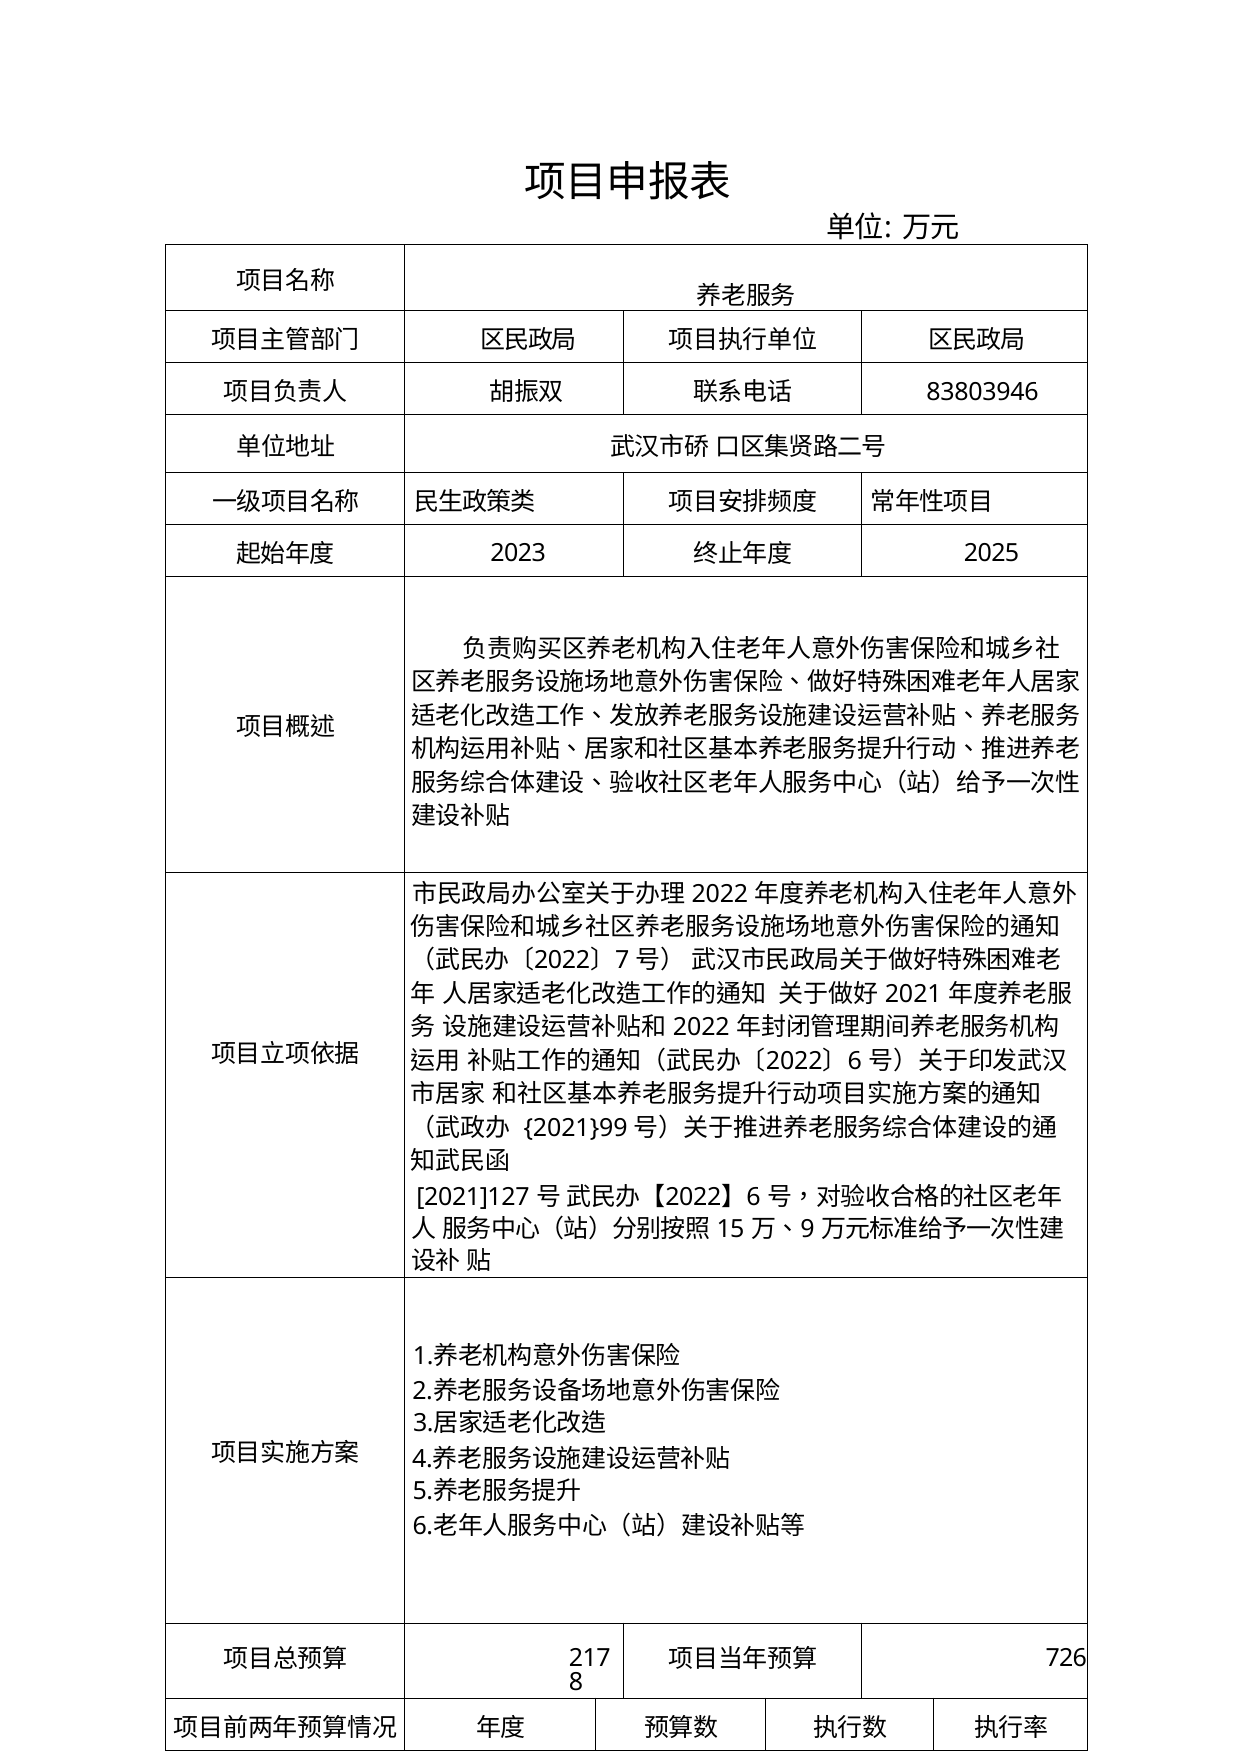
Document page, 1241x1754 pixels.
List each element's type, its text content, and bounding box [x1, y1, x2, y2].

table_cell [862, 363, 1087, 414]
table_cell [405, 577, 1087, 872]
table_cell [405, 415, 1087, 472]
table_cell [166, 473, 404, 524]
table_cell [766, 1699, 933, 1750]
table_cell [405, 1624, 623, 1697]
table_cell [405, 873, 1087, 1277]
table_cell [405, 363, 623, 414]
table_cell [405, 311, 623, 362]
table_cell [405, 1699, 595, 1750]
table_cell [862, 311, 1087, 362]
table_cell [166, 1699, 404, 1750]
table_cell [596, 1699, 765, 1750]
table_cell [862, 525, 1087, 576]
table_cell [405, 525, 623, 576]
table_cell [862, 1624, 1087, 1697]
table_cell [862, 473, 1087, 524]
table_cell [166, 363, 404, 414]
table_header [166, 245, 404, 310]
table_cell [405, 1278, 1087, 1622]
text 项目申报表 [524, 155, 1088, 207]
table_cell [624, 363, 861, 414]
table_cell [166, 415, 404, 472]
text 单位: 万元 [826, 209, 1088, 244]
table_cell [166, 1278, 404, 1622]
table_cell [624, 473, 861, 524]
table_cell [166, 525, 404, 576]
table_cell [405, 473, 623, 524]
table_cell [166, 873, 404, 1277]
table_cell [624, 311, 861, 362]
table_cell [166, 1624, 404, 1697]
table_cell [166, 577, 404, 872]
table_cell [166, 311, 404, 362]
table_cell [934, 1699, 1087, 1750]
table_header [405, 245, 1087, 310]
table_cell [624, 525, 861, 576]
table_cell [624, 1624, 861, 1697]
